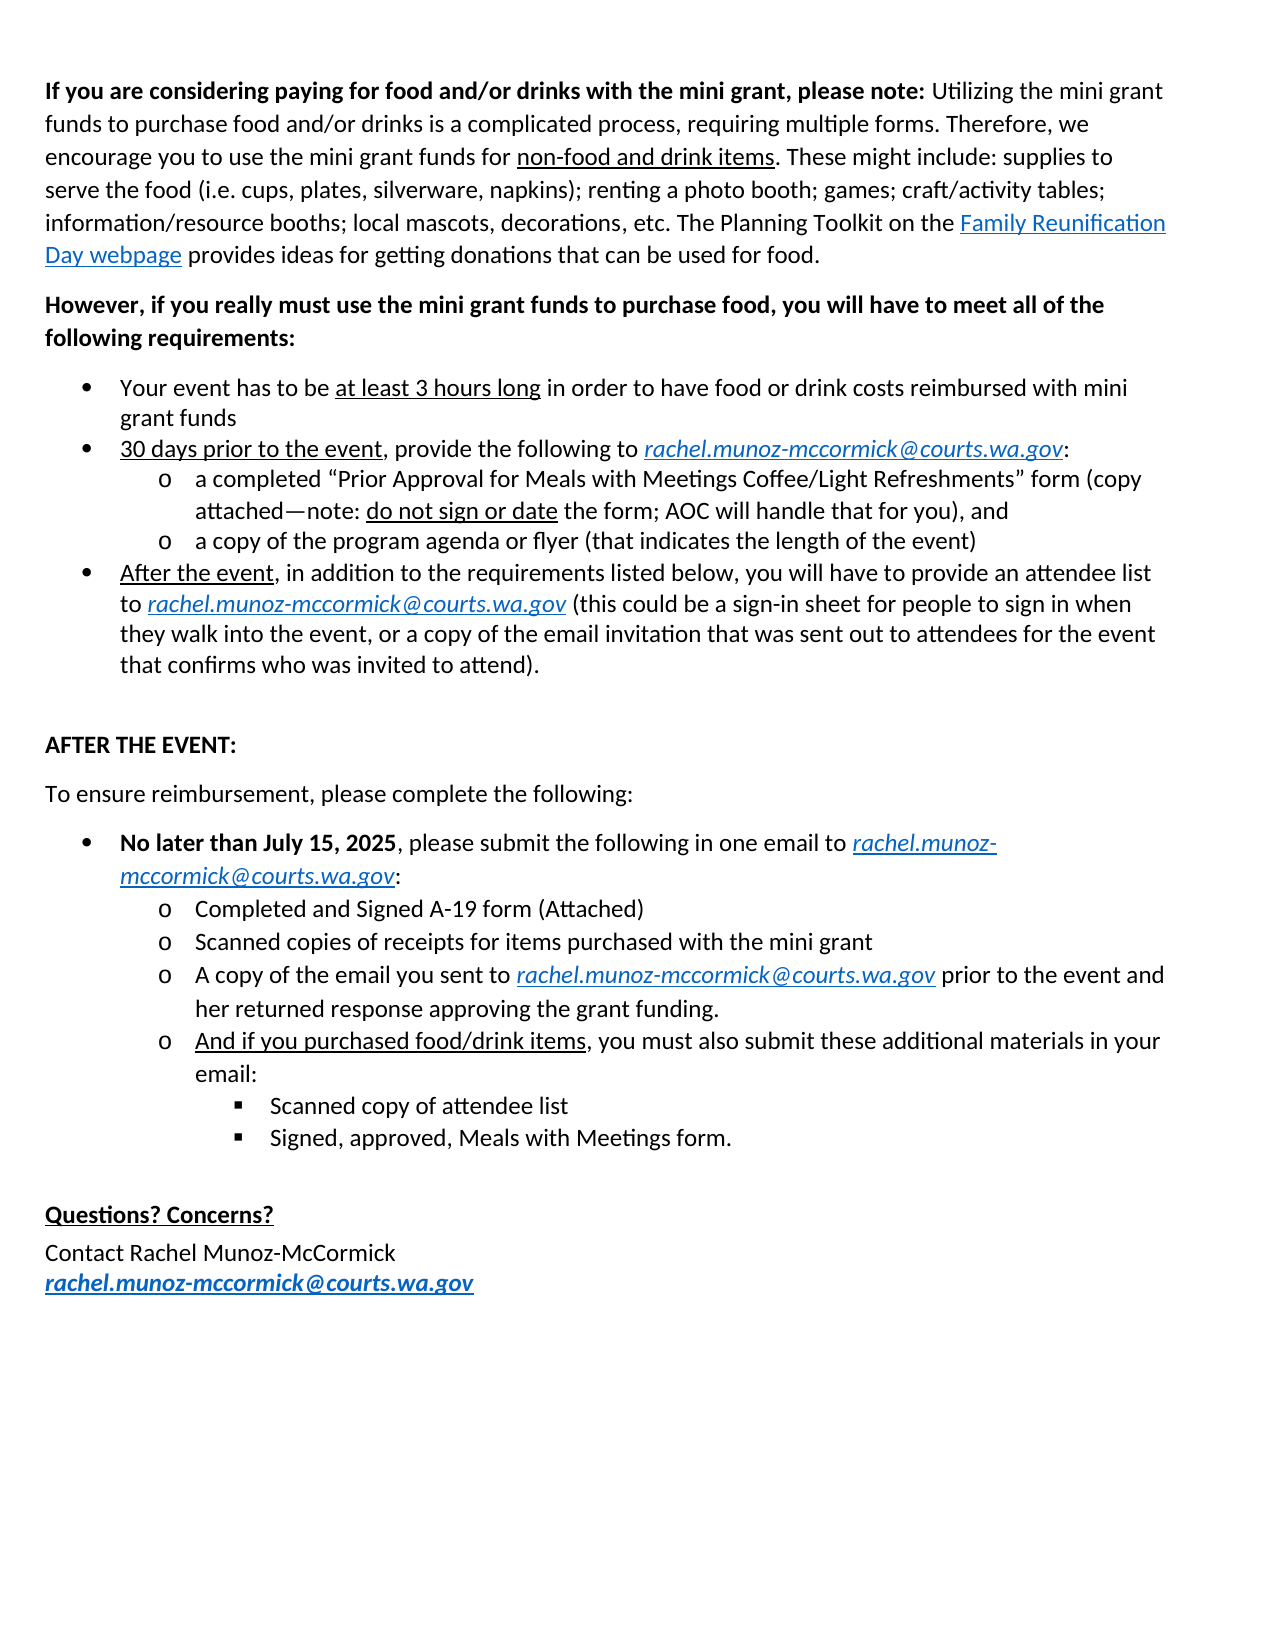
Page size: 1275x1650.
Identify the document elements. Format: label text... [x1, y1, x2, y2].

text rachel.munoz-mccormick@courts.wa.gov [45, 1267, 1170, 1298]
list Your event has to be at least 3 hours long in order to have food or drink costs reimbursed with mini grant funds [82, 372, 1170, 433]
list Completed and Signed A-19 form (Attached) [157, 893, 1170, 925]
text Questions? Concerns? [45, 1199, 1170, 1229]
list No later than July 15, 2025, please submit the following in one email to rachel.munoz-mccormick@courts.wa.gov: [82, 827, 1170, 891]
list Scanned copy of attendee list [232, 1090, 1170, 1121]
text AFTER THE EVENT: [45, 729, 1170, 759]
list 30 days prior to the event, provide the following to rachel.munoz-mccormick@courts.wa.gov: [82, 433, 1170, 463]
list A copy of the email you sent to rachel.munoz-mccormick@courts.wa.gov prior to the event and her returned response approving the grant funding. [157, 960, 1170, 1023]
text To ensure reimbursement, please complete the following: [45, 778, 1170, 809]
list Scanned copies of receipts for items purchased with the mini grant [157, 926, 1170, 958]
text Contact Rachel Munoz-McCormick [45, 1237, 1170, 1267]
text If you are considering paying for food and/or drinks with the mini grant, please note: Utilizing the mini grant funds to purchase food and/or drinks is a complicated process, requiring multiple forms. Therefore, we encourage you to use the mini grant funds for non-food and drink items. These might include: supplies to serve the food (i.e. cups, plates, silverware, napkins); renting a photo booth; games; craft/activity tables; information/resource booths; local mascots, decorations, etc. The Planning Toolkit on the Family Reunification Day webpage provides ideas for getting donations that can be used for food. [45, 75, 1170, 270]
list After the event, in addition to the requirements listed below, you will have to provide an attendee list to rachel.munoz-mccormick@courts.wa.gov (this could be a sign-in sheet for people to sign in when they walk into the event, or a copy of the email invitation that was sent out to attendees for the event that confirms who was invited to attend). [82, 557, 1170, 679]
list a copy of the program agenda or flyer (that indicates the length of the event) [157, 526, 1170, 557]
text However, if you really must use the mini grant funds to purchase food, you will have to meet all of the following requirements: [45, 289, 1170, 353]
list a completed “Prior Approval for Meals with Meetings Coffee/Light Refreshments” form (copy attached—note: do not sign or date the form; AOC will handle that for you), and [157, 463, 1170, 526]
list Signed, approved, Meals with Meetings form. [232, 1122, 1170, 1153]
list And if you purchased food/drink items, you must also submit these additional materials in your email: [157, 1025, 1170, 1089]
